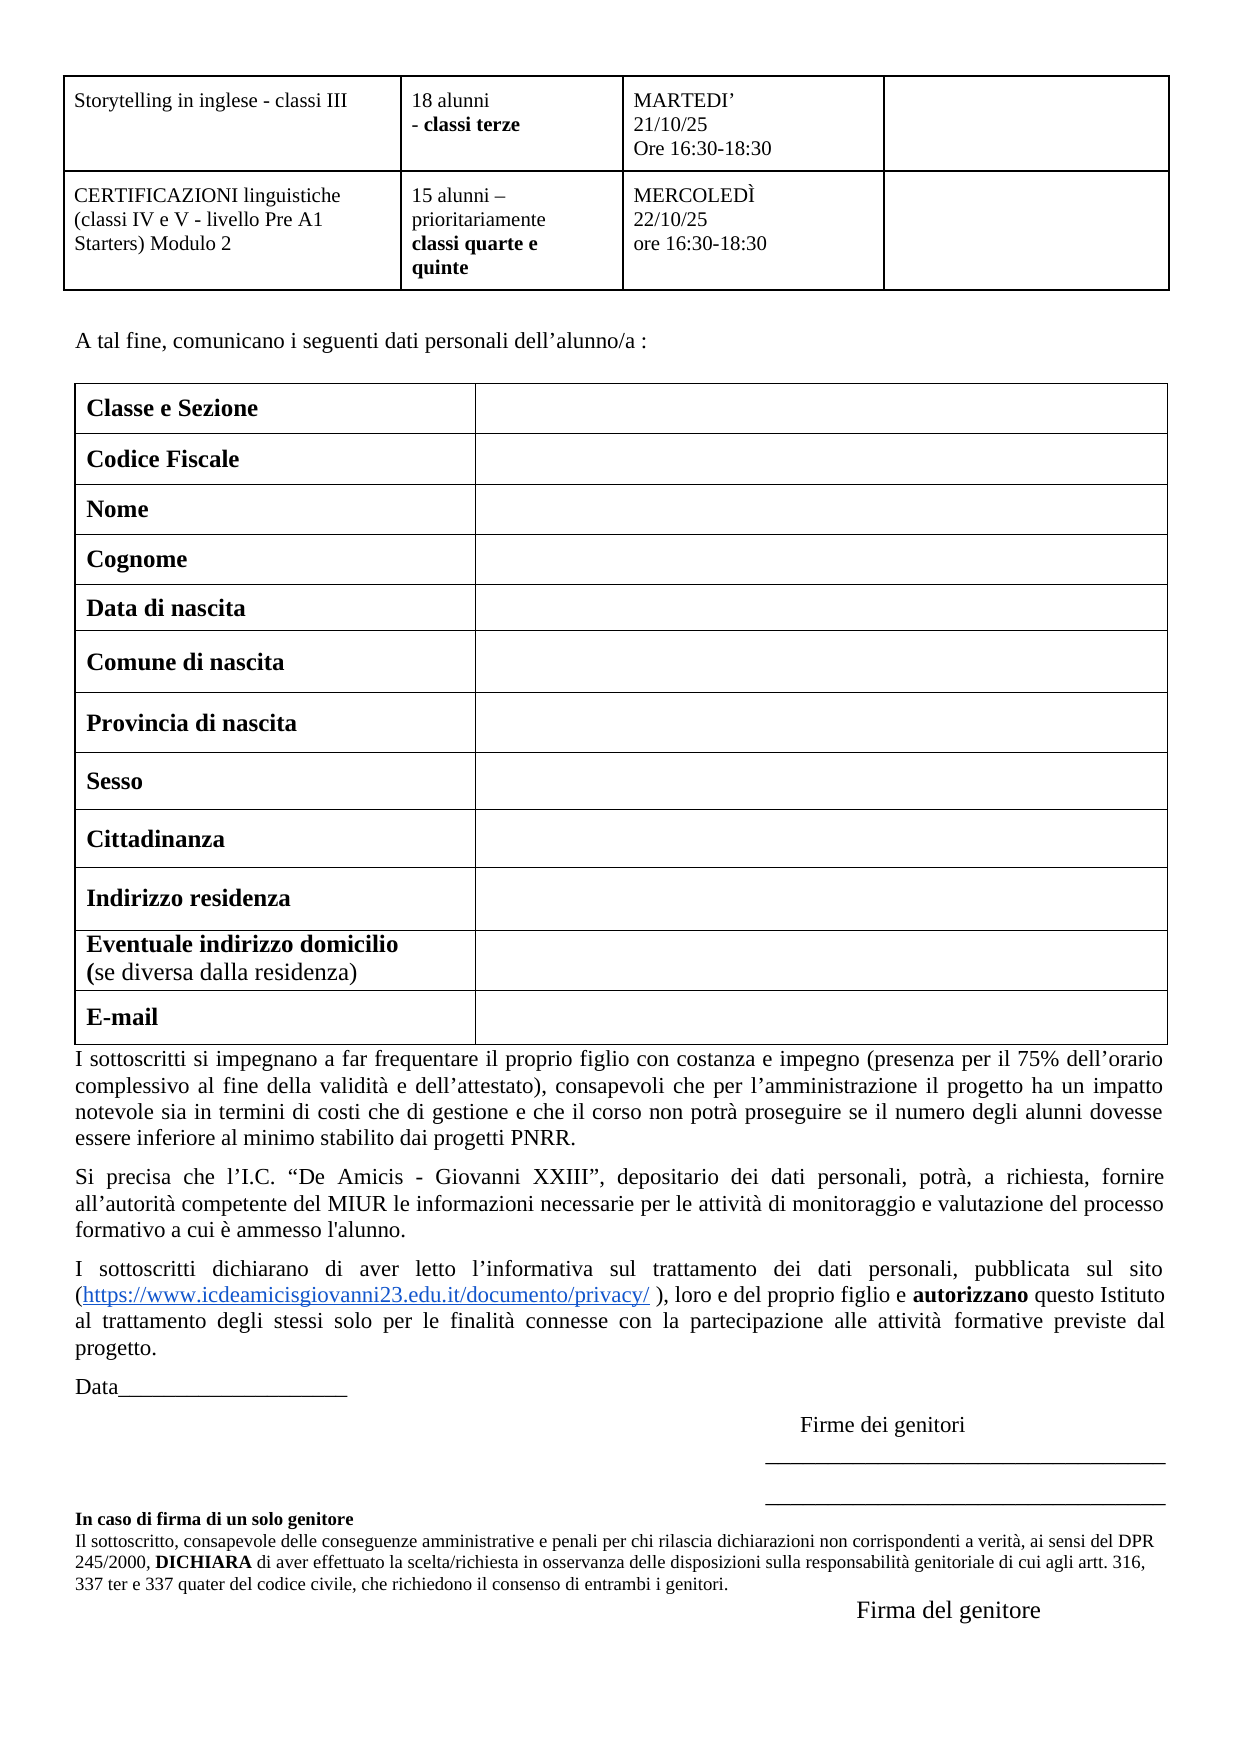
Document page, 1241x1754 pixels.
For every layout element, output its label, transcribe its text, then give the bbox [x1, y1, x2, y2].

table_cell [476, 585, 1167, 630]
table_cell E-mail [76, 991, 475, 1044]
table_cell MERCOLEDÌ 22/10/25 ore 16:30-18:30 [624, 172, 883, 289]
table_cell [476, 810, 1167, 867]
table_cell [885, 172, 1168, 289]
text Si precisa che l’I.C. “De Amicis - Giovanni XXIII”, depositario dei dati personali, potrà, a richiesta, fornire all’autorità competente del MIUR le informazioni necessarie per le attività di monitoraggio e valutazione del processo formativo a cui è ammesso l'alunno. [75, 1163, 1165, 1242]
text ________________________________ [75, 1438, 1165, 1467]
text Il sottoscritto, consapevole delle conseguenze amministrative e penali per chi rilascia dichiarazioni non corrispondenti a verità, ai sensi del DPR 245/2000, DICHIARA di aver effettuato la scelta/richiesta in osservanza delle disposizioni sulla responsabilità genitoriale di cui agli artt. 316, 337 ter e 337 quater del codice civile, che richiedono il consenso di entrambi i genitori. [75, 1529, 1165, 1594]
text In caso di firma di un solo genitore [75, 1508, 1165, 1529]
table_cell [476, 485, 1167, 534]
table_cell [476, 868, 1167, 929]
table_cell Comune di nascita [76, 631, 475, 692]
text ________________________________ [75, 1479, 1165, 1508]
table_cell Cognome [76, 535, 475, 584]
table_cell Data di nascita [76, 585, 475, 630]
text Data____________________ [75, 1373, 1165, 1399]
table_cell Codice Fiscale [76, 434, 475, 483]
text I sottoscritti si impegnano a far frequentare il proprio figlio con costanza e impegno (presenza per il 75% dell’orario complessivo al fine della validità e dell’attestato), consapevoli che per l’amministrazione il progetto ha un impatto notevole sia in termini di costi che di gestione e che il corso non potrà proseguire se il numero degli alunni dovesse essere inferiore al minimo stabilito dai progetti PNRR. [75, 1045, 1165, 1151]
table_cell Cittadinanza [76, 810, 475, 867]
table_cell Eventuale indirizzo domicilio (se diversa dalla residenza) [76, 931, 475, 990]
table_cell Storytelling in inglese - classi III [65, 77, 400, 170]
table_cell Sesso [76, 753, 475, 809]
table_cell Provincia di nascita [76, 693, 475, 752]
text Firme dei genitori [75, 1412, 1165, 1438]
table_cell [476, 535, 1167, 584]
table_cell Indirizzo residenza [76, 868, 475, 929]
table_header Classe e Sezione [76, 384, 475, 433]
table_cell [476, 693, 1167, 752]
table_cell Nome [76, 485, 475, 534]
table_cell [476, 753, 1167, 809]
table_cell [476, 931, 1167, 990]
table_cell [624, 77, 883, 170]
table_cell 18 alunni - classi terze [402, 77, 622, 170]
table_cell [476, 631, 1167, 692]
table_cell [885, 77, 1168, 170]
table_cell CERTIFICAZIONI linguistiche (classi IV e V - livello Pre A1 Starters) Modulo 2 [65, 172, 400, 289]
text A tal fine, comunicano i seguenti dati personali dell’alunno/a : [75, 327, 1165, 353]
table_header [476, 384, 1167, 433]
table_cell [476, 434, 1167, 483]
text I sottoscritti dichiarano di aver letto l’informativa sul trattamento dei dati personali, pubblicata sul sito (https://www.icdeamicisgiovanni23.edu.it/documento/privacy/ ), loro e del proprio figlio e autorizzano questo Istituto al trattamento degli stessi solo per le finalità connesse con la partecipazione alle attività formative previste dal progetto. [75, 1255, 1165, 1360]
table_cell [476, 991, 1167, 1044]
table_cell 15 alunni – prioritariamente classi quarte e quinte [402, 172, 622, 289]
text Firma del genitore [75, 1596, 1165, 1624]
